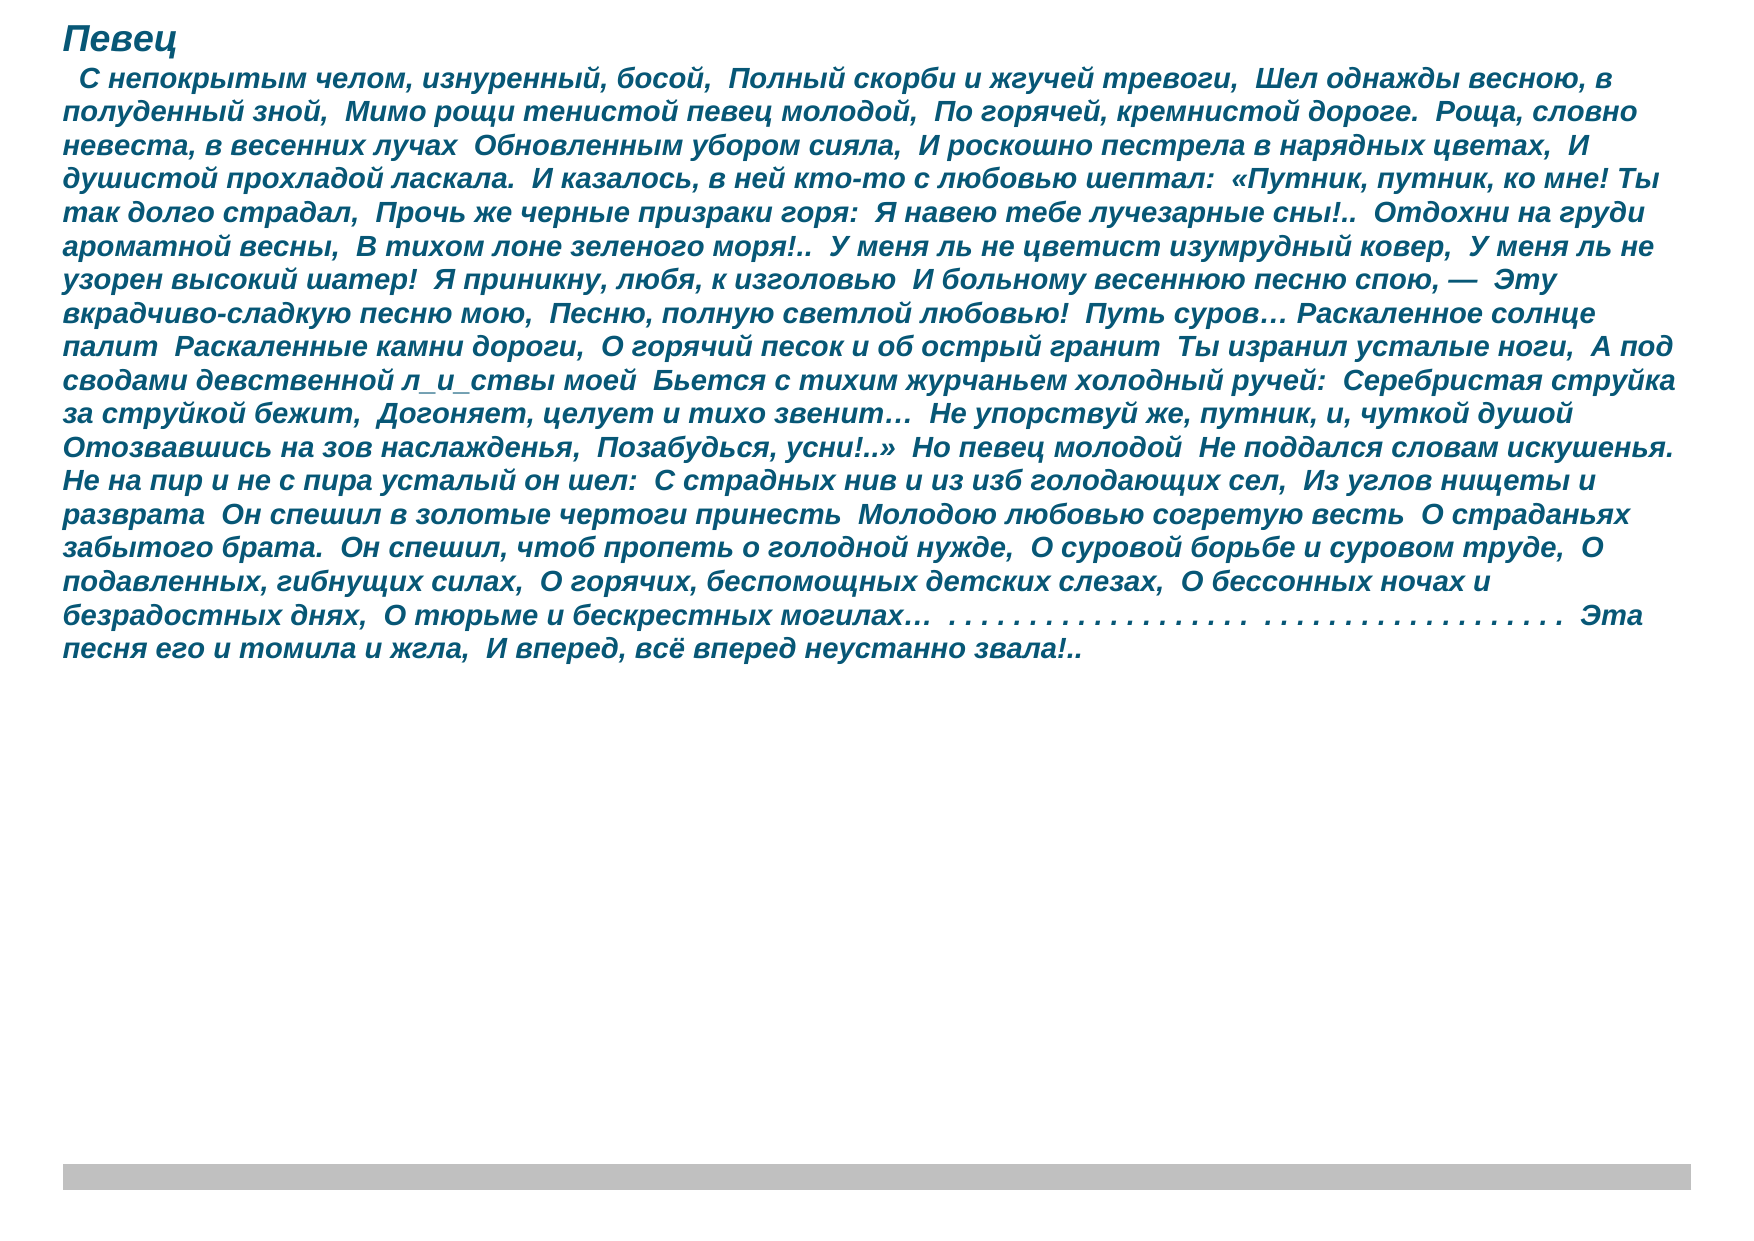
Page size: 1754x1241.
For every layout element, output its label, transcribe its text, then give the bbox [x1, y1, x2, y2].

subtitle Певец [62, 17, 1691, 60]
